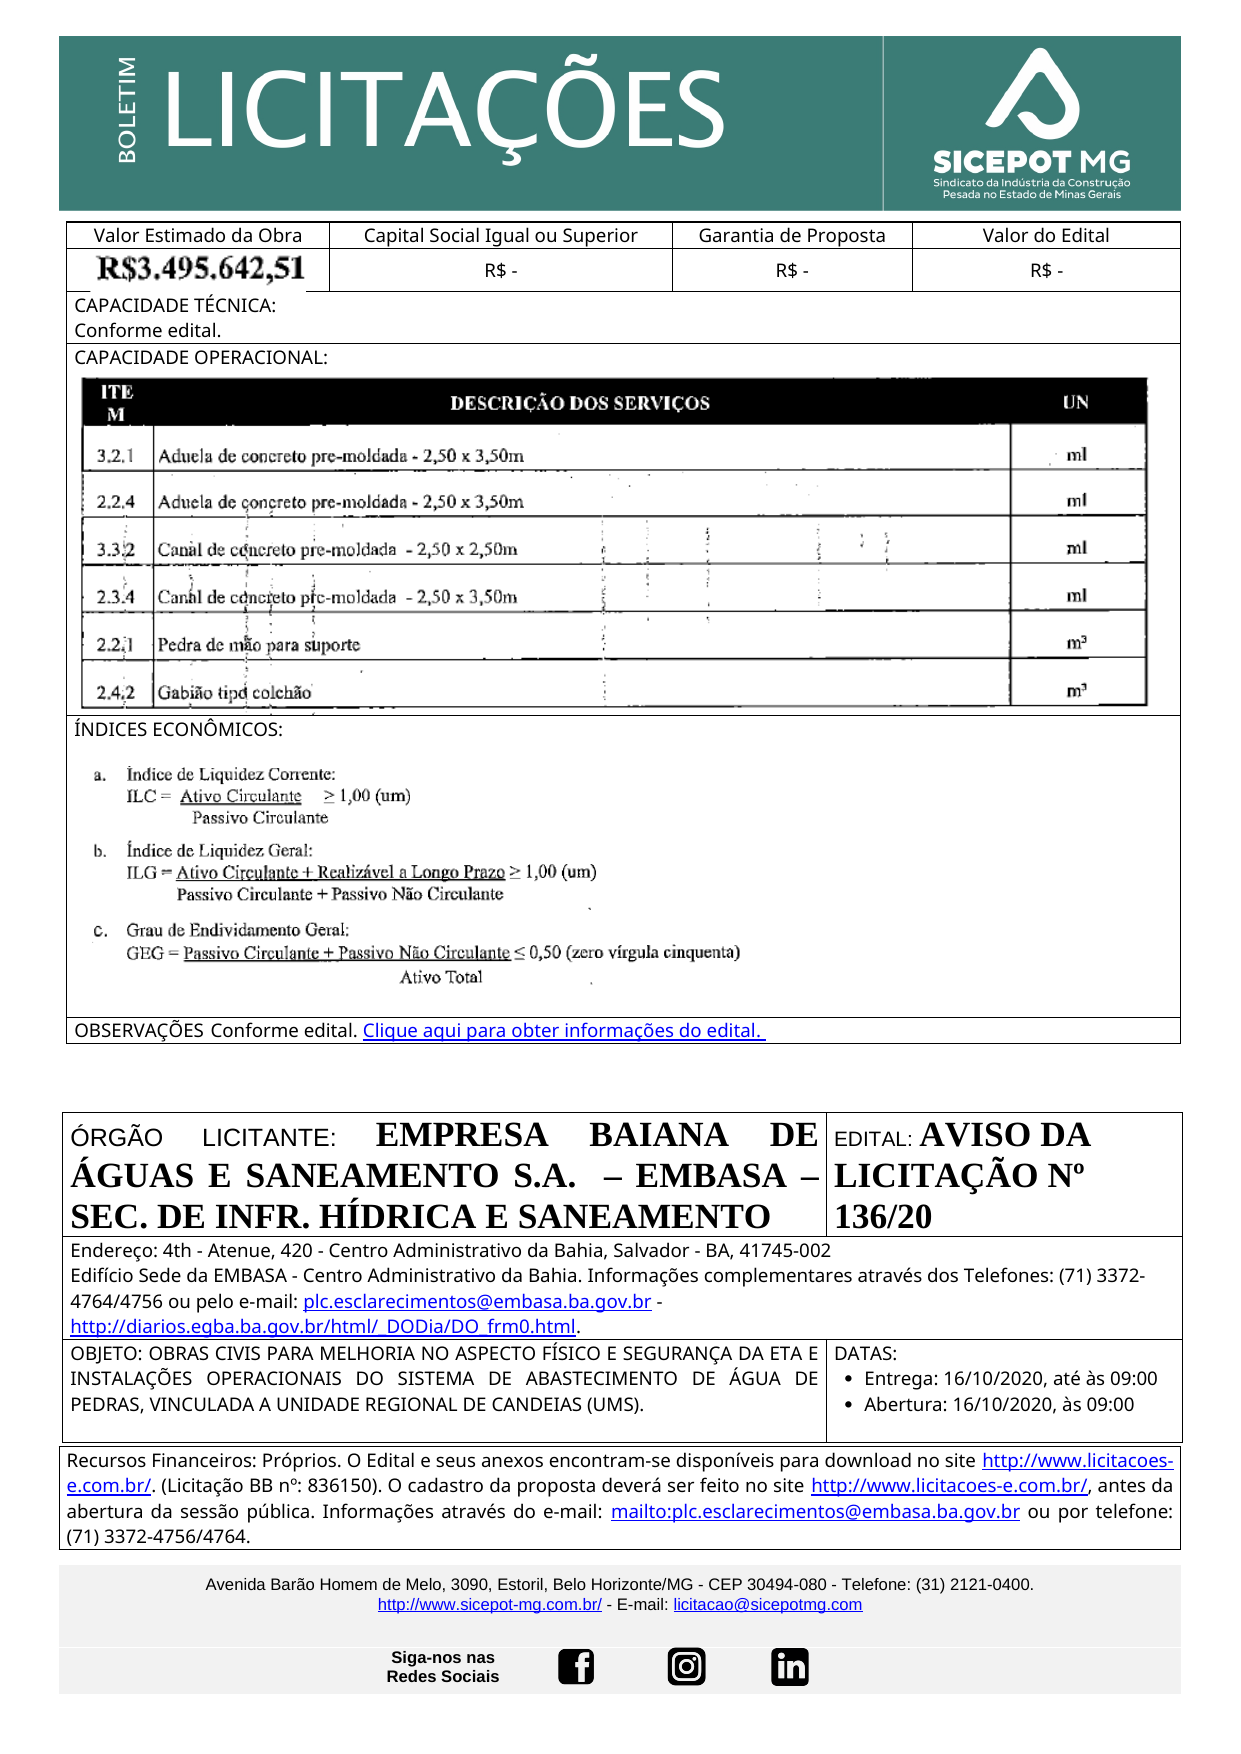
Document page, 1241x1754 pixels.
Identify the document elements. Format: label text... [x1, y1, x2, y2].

table_header Recursos Financeiros: Próprios. O Edital e seus anexos encontram-se disponíveis para download no site http://www.licitacoes-e.com.br/. (Licitação BB nº: 836150). O cadastro da proposta deverá ser feito no site http://www.licitacoes-e.com.br/, antes da abertura da sessão pública. Informações através do e-mail: mailto:plc.esclarecimentos@embasa.ba.gov.br ou por telefone: (71) 3372-4756/4764. [60, 1447, 1180, 1549]
table_cell ÍNDICES ECONÔMICOS: [67, 716, 1180, 1017]
table_cell Valor Estimado da Obra [67, 223, 329, 248]
table_cell R$ - [913, 249, 1180, 291]
table_header EDITAL: AVISO DA LICITAÇÃO Nº 136/20 [827, 1113, 1182, 1236]
picture [74, 766, 747, 991]
table_cell Garantia de Proposta [673, 223, 912, 248]
table_cell OBJETO: OBRAS CIVIS PARA MELHORIA NO ASPECTO FÍSICO E SEGURANÇA DA ETA E INSTALAÇÕES OPERACIONAIS DO SISTEMA DE ABASTECIMENTO DE ÁGUA DE PEDRAS, VINCULADA A UNIDADE REGIONAL DE CANDEIAS (UMS). [63, 1340, 826, 1442]
table_cell Capital Social Igual ou Superior [330, 223, 672, 248]
table_cell R$ - [673, 249, 912, 291]
table_header ÓRGÃO LICITANTE: EMPRESA BAIANA DE ÁGUAS E SANEAMENTO S.A. – EMBASA – SEC. DE INFR. HÍDRICA E SANEAMENTO [63, 1113, 826, 1236]
table_cell CAPACIDADE TÉCNICA: Conforme edital. [67, 292, 1180, 343]
table_cell R$ - [330, 249, 672, 291]
table_cell CAPACIDADE OPERACIONAL: [67, 344, 1180, 715]
picture [557, 1648, 594, 1685]
picture [59, 36, 1181, 211]
table_cell DATAS: Entrega: 16/10/2020, até às 09:00 Abertura: 16/10/2020, às 09:00 [827, 1340, 1182, 1442]
table_cell [67, 249, 90, 291]
picture [90, 249, 306, 292]
table_cell Valor do Edital [913, 223, 1180, 248]
table_cell [306, 249, 329, 291]
picture [771, 1648, 809, 1686]
table_cell OBSERVAÇÕES Conforme edital. Clique aqui para obter informações do edital. [67, 1018, 1180, 1043]
picture [667, 1647, 706, 1686]
picture [74, 370, 1152, 715]
table_cell Endereço: 4th - Atenue, 420 - Centro Administrativo da Bahia, Salvador - BA, 41745-002 Edifício Sede da EMBASA - Centro Administrativo da Bahia. Informações complementares através dos Telefones: (71) 3372-4764/4756 ou pelo e-mail: plc.esclarecimentos@embasa.ba.gov.br - http://diarios.egba.ba.gov.br/html/_DODia/DO_frm0.html. [63, 1237, 1182, 1339]
